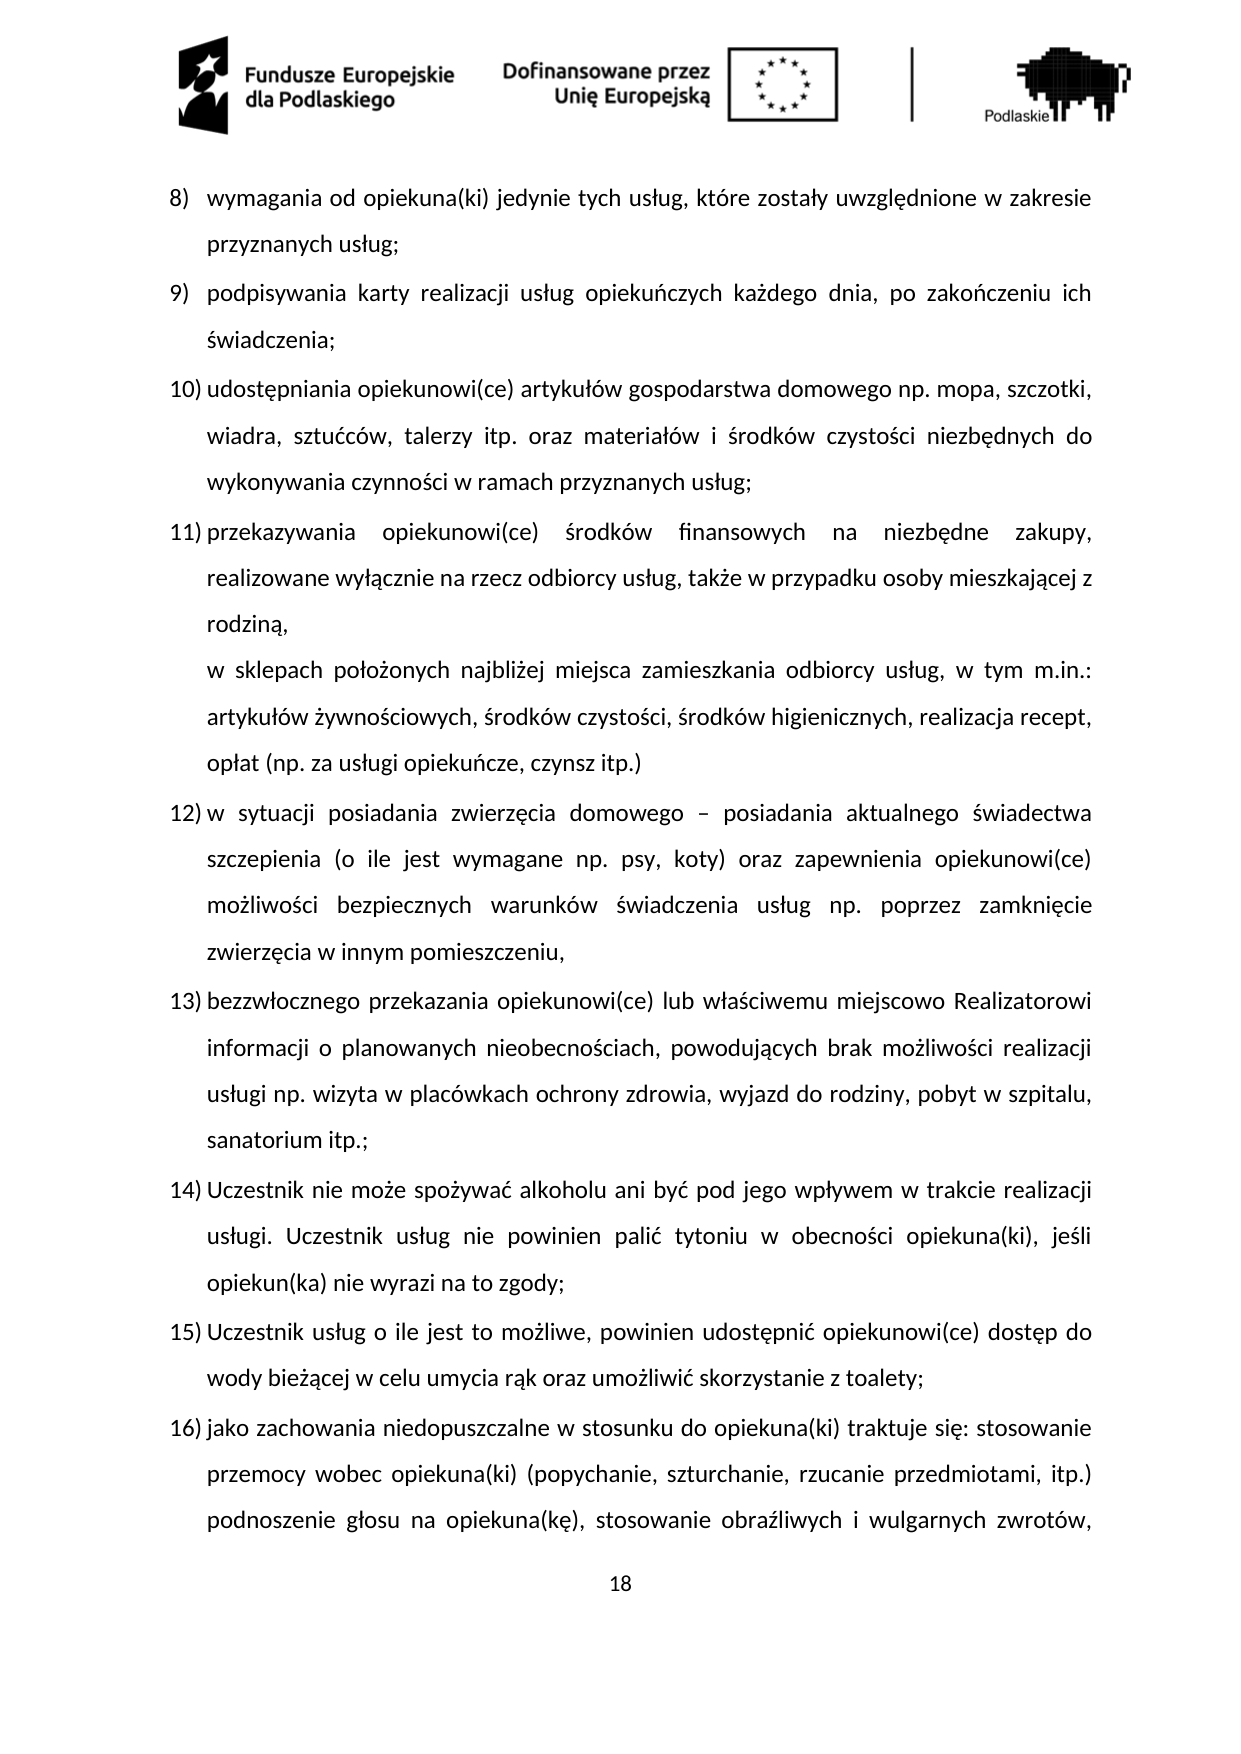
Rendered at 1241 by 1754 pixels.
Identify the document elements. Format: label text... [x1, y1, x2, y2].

list wymagania od opiekuna(ki) jedynie tych usług, które zostały uwzględnione w zakresie przyznanych usług; [169, 182, 1093, 259]
list w sytuacji posiadania zwierzęcia domowego – posiadania aktualnego świadectwa szczepienia (o ile jest wymagane np. psy, koty) oraz zapewnienia opiekunowi(ce) możliwości bezpiecznych warunków świadczenia usług np. poprzez zamknięcie zwierzęcia w innym pomieszczeniu, [169, 797, 1093, 966]
list przekazywania opiekunowi(ce) środków finansowych na niezbędne zakupy, realizowane wyłącznie na rzecz odbiorcy usług, także w przypadku osoby mieszkającej z rodziną, w sklepach położonych najbliżej miejsca zamieszkania odbiorcy usług, w tym m.in.: artykułów żywnościowych, środków czystości, środków higienicznych, realizacja recept, opłat (np. za usługi opiekuńcze, czynsz itp.) [169, 516, 1093, 778]
list Uczestnik usług o ile jest to możliwe, powinien udostępnić opiekunowi(ce) dostęp do wody bieżącej w celu umycia rąk oraz umożliwić skorzystanie z toalety; [169, 1316, 1093, 1393]
picture [147, 14, 1164, 157]
list udostępniania opiekunowi(ce) artykułów gospodarstwa domowego np. mopa, szczotki, wiadra, sztućców, talerzy itp. oraz materiałów i środków czystości niezbędnych do wykonywania czynności w ramach przyznanych usług; [169, 373, 1093, 497]
list bezzwłocznego przekazania opiekunowi(ce) lub właściwemu miejscowo Realizatorowi informacji o planowanych nieobecnościach, powodujących brak możliwości realizacji usługi np. wizyta w placówkach ochrony zdrowia, wyjazd do rodziny, pobyt w szpitalu, sanatorium itp.; [169, 985, 1093, 1155]
list podpisywania karty realizacji usług opiekuńczych każdego dnia, po zakończeniu ich świadczenia; [169, 278, 1093, 354]
list Uczestnik nie może spożywać alkoholu ani być pod jego wpływem w trakcie realizacji usługi. Uczestnik usług nie powinien palić tytoniu w obecności opiekuna(ki), jeśli opiekun(ka) nie wyrazi na to zgody; [169, 1174, 1093, 1297]
